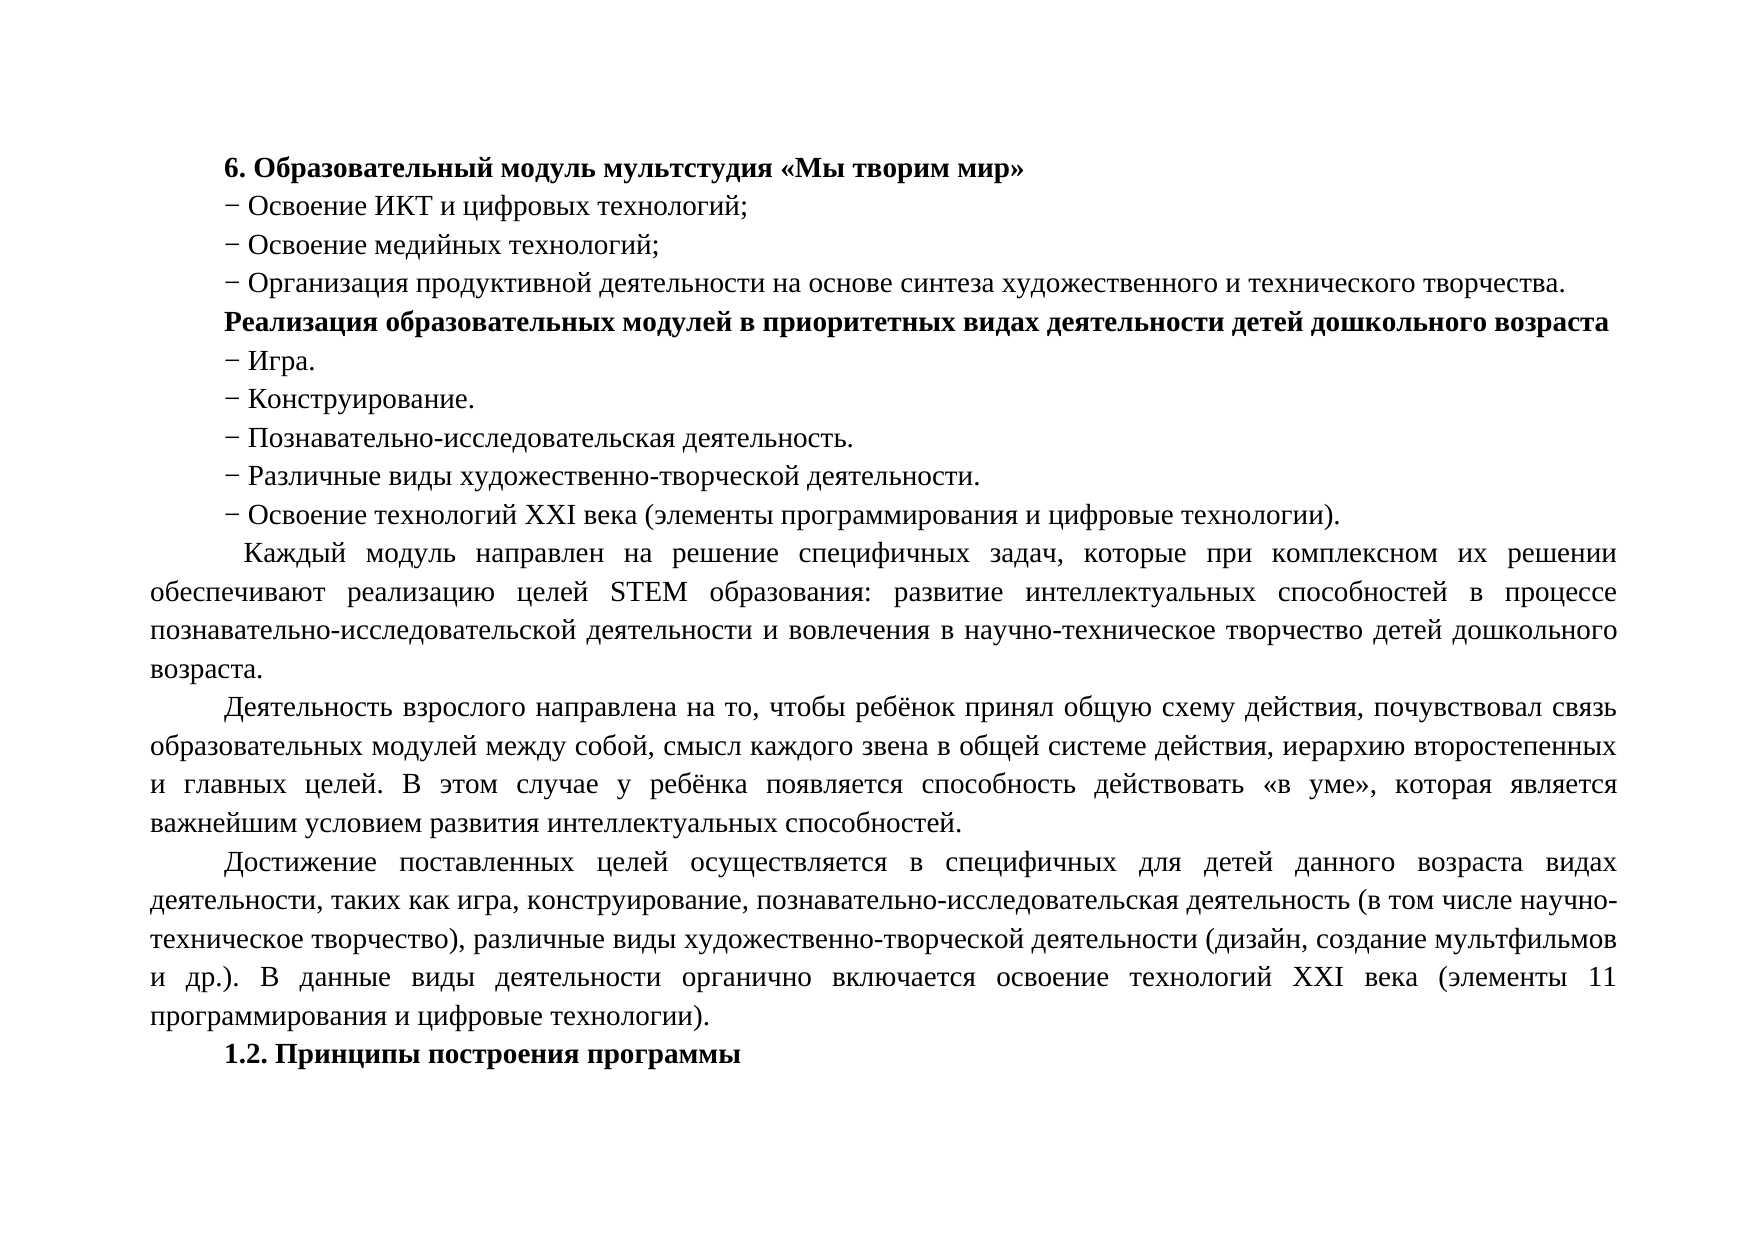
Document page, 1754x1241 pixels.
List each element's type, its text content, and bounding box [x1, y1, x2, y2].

text Достижение поставленных целей осуществляется в специфичных для детей данного возраста видах деятельности, таких как игра, конструирование, познавательно-исследовательская деятельность (в том числе научно-техническое творчество), различные виды художественно-творческой деятельности (дизайн, создание мультфильмов и др.). В данные виды деятельности органично включается освоение технологий ХХI века (элементы 11 программирования и цифровые технологии). [150, 844, 1619, 1031]
text Реализация образовательных модулей в приоритетных видах деятельности детей дошкольного возраста [150, 304, 1619, 338]
text − Организация продуктивной деятельности на основе синтеза художественного и технического творчества. [150, 266, 1619, 299]
text Каждый модуль направлен на решение специфичных задач, которые при комплексном их решении обеспечивают реализацию целей STEM образования: развитие интеллектуальных способностей в процессе познавательно-исследовательской деятельности и вовлечения в научно-техническое творчество детей дошкольного возраста. [150, 535, 1619, 684]
text Деятельность взрослого направлена на то, чтобы ребёнок принял общую схему действия, почувствовал связь образовательных модулей между собой, смысл каждого звена в общей системе действия, иерархию второстепенных и главных целей. В этом случае у ребёнка появляется способность действовать «в уме», которая является важнейшим условием развития интеллектуальных способностей. [150, 689, 1619, 839]
text − Освоение ИКТ и цифровых технологий; [150, 188, 1619, 222]
text − Игра. [150, 343, 1619, 376]
text − Познавательно-исследовательская деятельность. [150, 420, 1619, 453]
text − Конструирование. [150, 381, 1619, 415]
text − Освоение медийных технологий; [150, 227, 1619, 261]
text − Различные виды художественно-творческой деятельности. [150, 458, 1619, 492]
text − Освоение технологий ХХI века (элементы программирования и цифровые технологии). [150, 497, 1619, 530]
text 6. Образовательный модуль мультстудия «Мы творим мир» [150, 150, 1619, 183]
text 1.2. Принципы построения программы [150, 1036, 1619, 1070]
